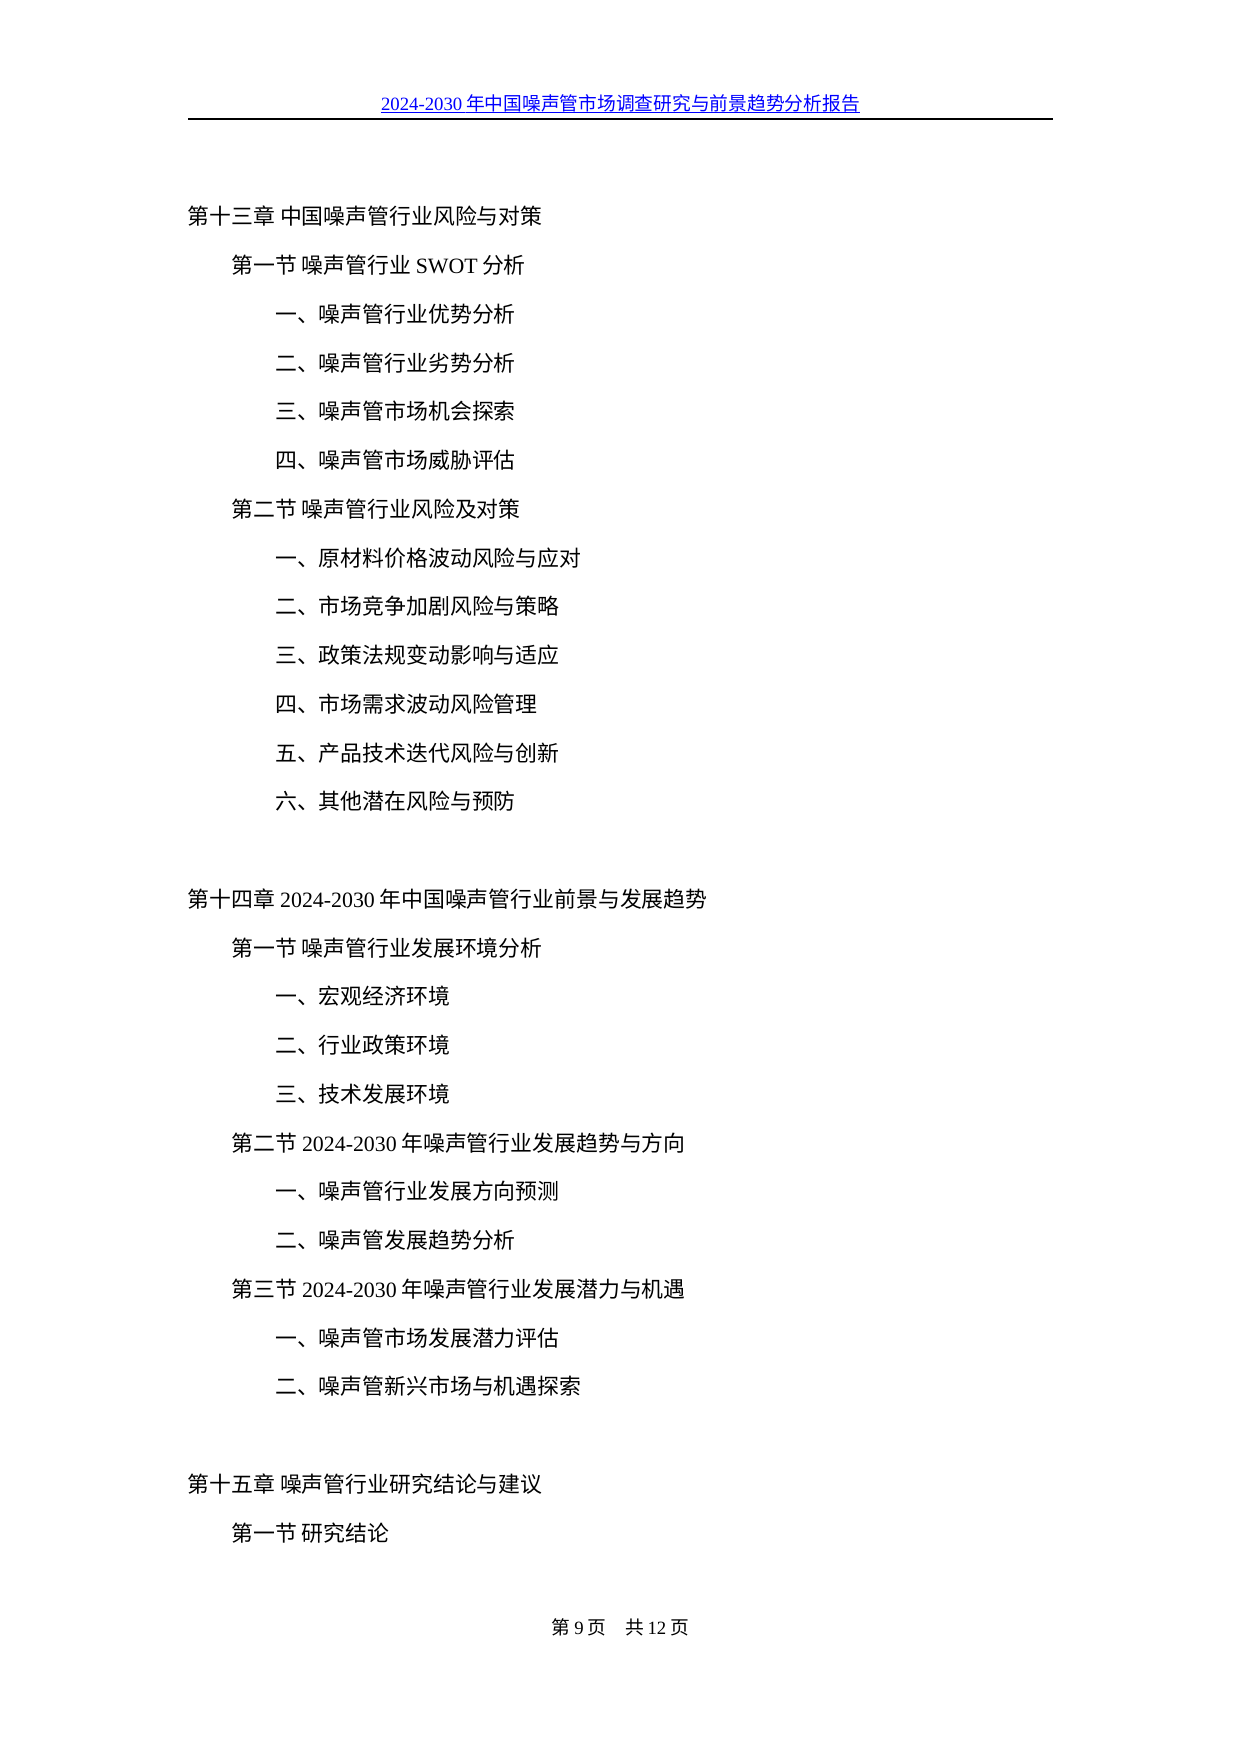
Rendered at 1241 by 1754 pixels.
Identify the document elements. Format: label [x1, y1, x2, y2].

text [187, 150, 1053, 1548]
